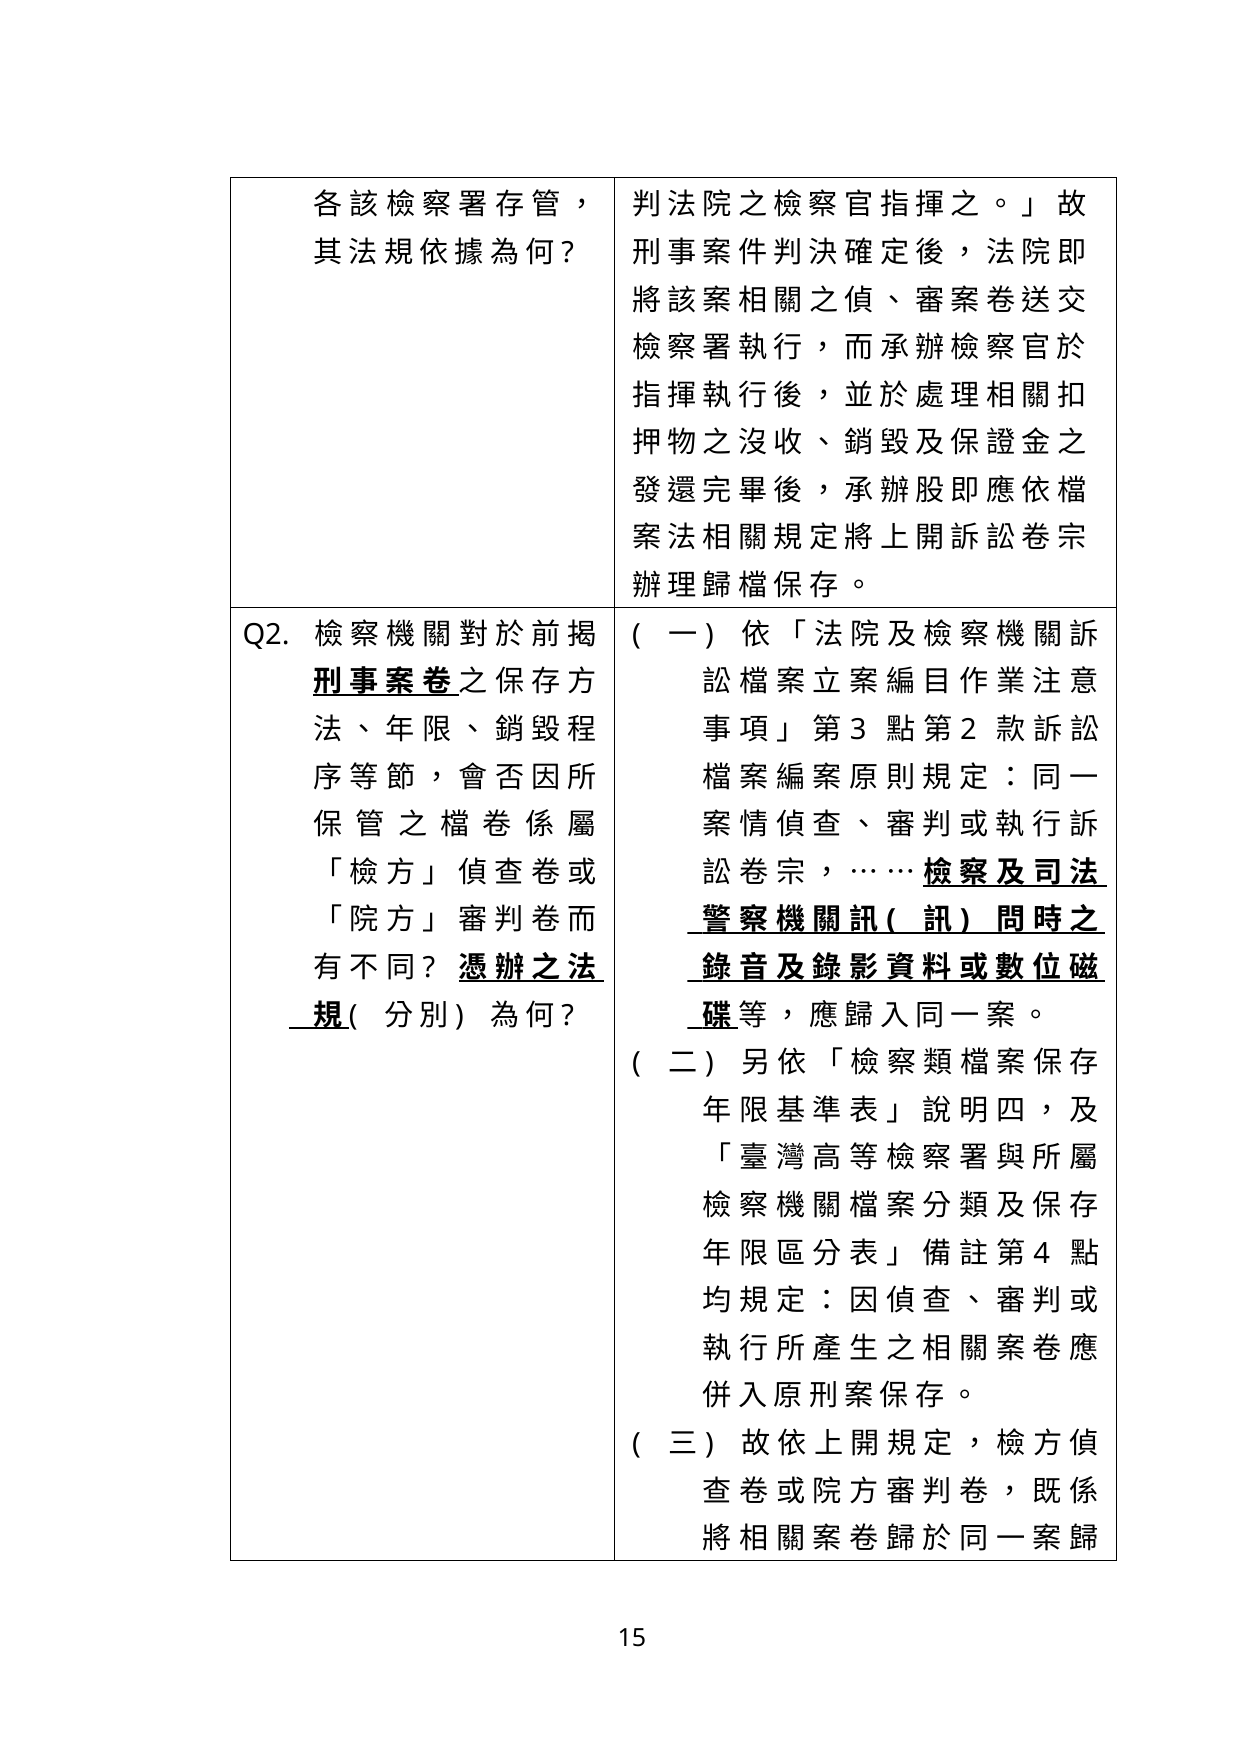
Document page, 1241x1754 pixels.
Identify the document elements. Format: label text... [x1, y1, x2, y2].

table_cell 依刑事訴訟法第457條第1項前段規定：「執行裁判由為裁判法院之檢察官指揮之。」故刑事案件判決確定後，法院即將該案相關之偵、審案卷送交檢察署執行，而承辦檢察官於指揮執行後，並於處理相關扣押物之沒收、銷毀及保證金之發還完畢後，承辦股即應依檔案法相關規定將上開訴訟卷宗辦理歸檔保存。 [615, 178, 1116, 607]
table_cell Q1.刑事案件判決確定後，訴訟卷宗移由各該檢察署存管，其法規依據為何? [231, 178, 614, 607]
table_cell Q2.檢察機關對於前揭刑事案卷之保存方法、年限、銷毀程序等節，會否因所保管之檔卷係屬「檢方」偵查卷或「院方」審判卷而有不同?憑辦之法規(分別)為何? [231, 608, 614, 1560]
